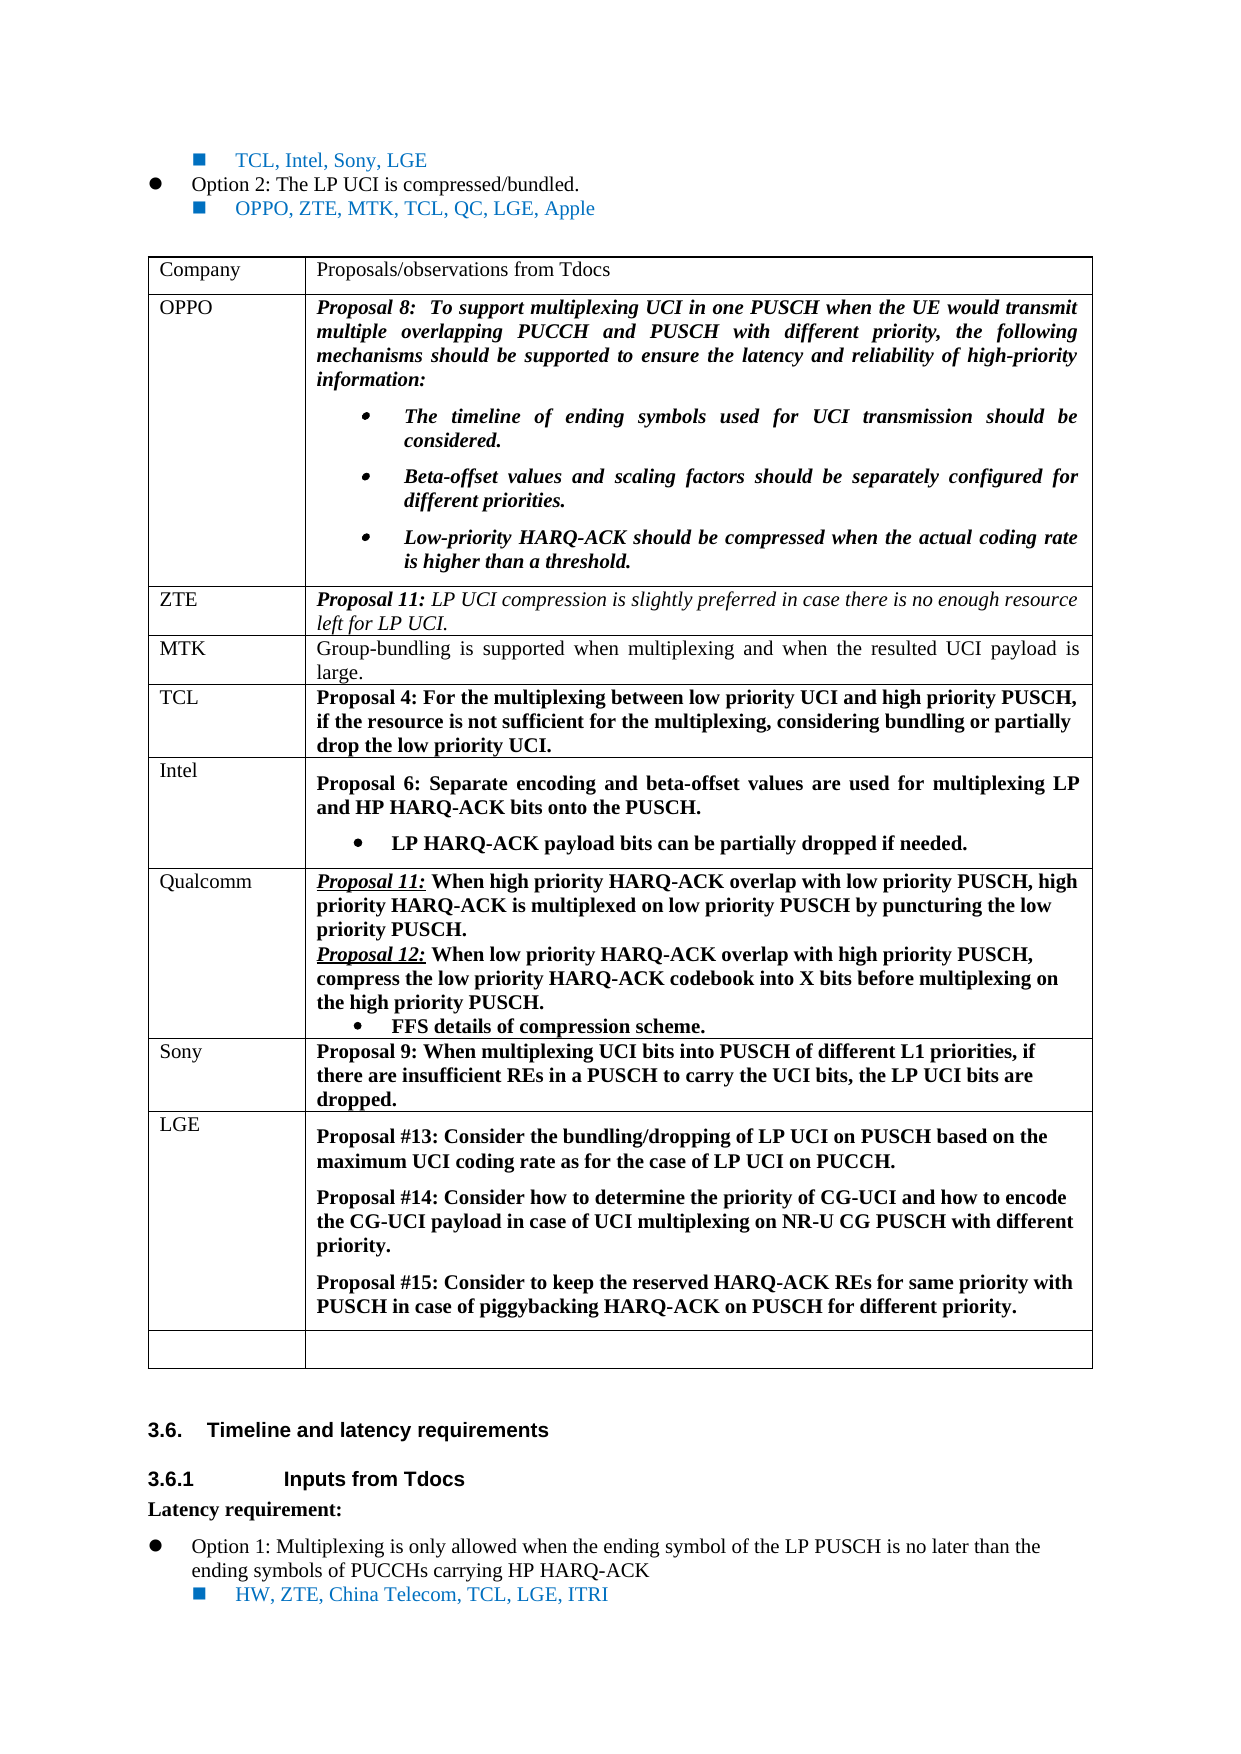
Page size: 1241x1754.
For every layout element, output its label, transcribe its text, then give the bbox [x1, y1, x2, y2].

table_cell Proposal 8: To support multiplexing UCI in one PUSCH when the UE would transmit multiple overlapping PUCCH and PUSCH with different priority, the following mechanisms should be supported to ensure the latency and reliability of high-priority information: The timeline of ending symbols used for UCI transmission should be considered. Beta-offset values and scaling factors should be separately configured for different priorities. Low-priority HARQ-ACK should be compressed when the actual coding rate is higher than a threshold. [306, 295, 1092, 586]
table_cell Intel [149, 758, 305, 868]
table_cell LGE [149, 1112, 305, 1330]
table_cell Proposal 4: For the multiplexing between low priority UCI and high priority PUSCH, if the resource is not sufficient for the multiplexing, considering bundling or partially drop the low priority UCI. [306, 685, 1092, 757]
list Option 1: Multiplexing is only allowed when the ending symbol of the LP PUSCH is no later than the ending symbols of PUCCHs carrying HP HARQ-ACK [148, 1534, 1093, 1582]
table_cell Proposal 11: When high priority HARQ-ACK overlap with low priority PUSCH, high priority HARQ-ACK is multiplexed on low priority PUSCH by puncturing the low priority PUSCH. Proposal 12: When low priority HARQ-ACK overlap with high priority PUSCH, compress the low priority HARQ-ACK codebook into X bits before multiplexing on the high priority PUSCH. FFS details of compression scheme. [306, 869, 1092, 1038]
subtitle Inputs from Tdocs [148, 1467, 1093, 1491]
table_header Proposals/observations from Tdocs [306, 258, 1092, 294]
table_cell Proposal #13: Consider the bundling/dropping of LP UCI on PUSCH based on the maximum UCI coding rate as for the case of LP UCI on PUCCH. Proposal #14: Consider how to determine the priority of CG-UCI and how to encode the CG-UCI payload in case of UCI multiplexing on NR-U CG PUSCH with different priority. Proposal #15: Consider to keep the reserved HARQ-ACK REs for same priority with PUSCH in case of piggybacking HARQ-ACK on PUSCH for different priority. [306, 1112, 1092, 1330]
list HW, ZTE, China Telecom, TCL, LGE, ITRI [191, 1582, 1093, 1606]
subtitle Timeline and latency requirements [148, 1418, 1093, 1442]
table_cell ZTE [149, 587, 305, 635]
table_cell [306, 1331, 1092, 1368]
table_cell Group-bundling is supported when multiplexing and when the resulted UCI payload is large. [306, 636, 1092, 684]
table_cell Proposal 9: When multiplexing UCI bits into PUSCH of different L1 priorities, if there are insufficient REs in a PUSCH to carry the UCI bits, the LP UCI bits are dropped. [306, 1039, 1092, 1111]
list TCL, Intel, Sony, LGE [191, 148, 1093, 172]
table_cell MTK [149, 636, 305, 684]
list OPPO, ZTE, MTK, TCL, QC, LGE, Apple [191, 196, 1093, 220]
text Latency requirement: [148, 1497, 1093, 1521]
list Option 2: The LP UCI is compressed/bundled. [148, 172, 1093, 196]
table_cell Qualcomm [149, 869, 305, 1038]
table_cell OPPO [149, 295, 305, 586]
table_cell Proposal 6: Separate encoding and beta-offset values are used for multiplexing LP and HP HARQ-ACK bits onto the PUSCH. LP HARQ-ACK payload bits can be partially dropped if needed. [306, 758, 1092, 868]
table_header Company [149, 258, 305, 294]
table_cell TCL [149, 685, 305, 757]
table_cell Sony [149, 1039, 305, 1111]
table_cell [149, 1331, 305, 1368]
table_cell Proposal 11: LP UCI compression is slightly preferred in case there is no enough resource left for LP UCI. [306, 587, 1092, 635]
